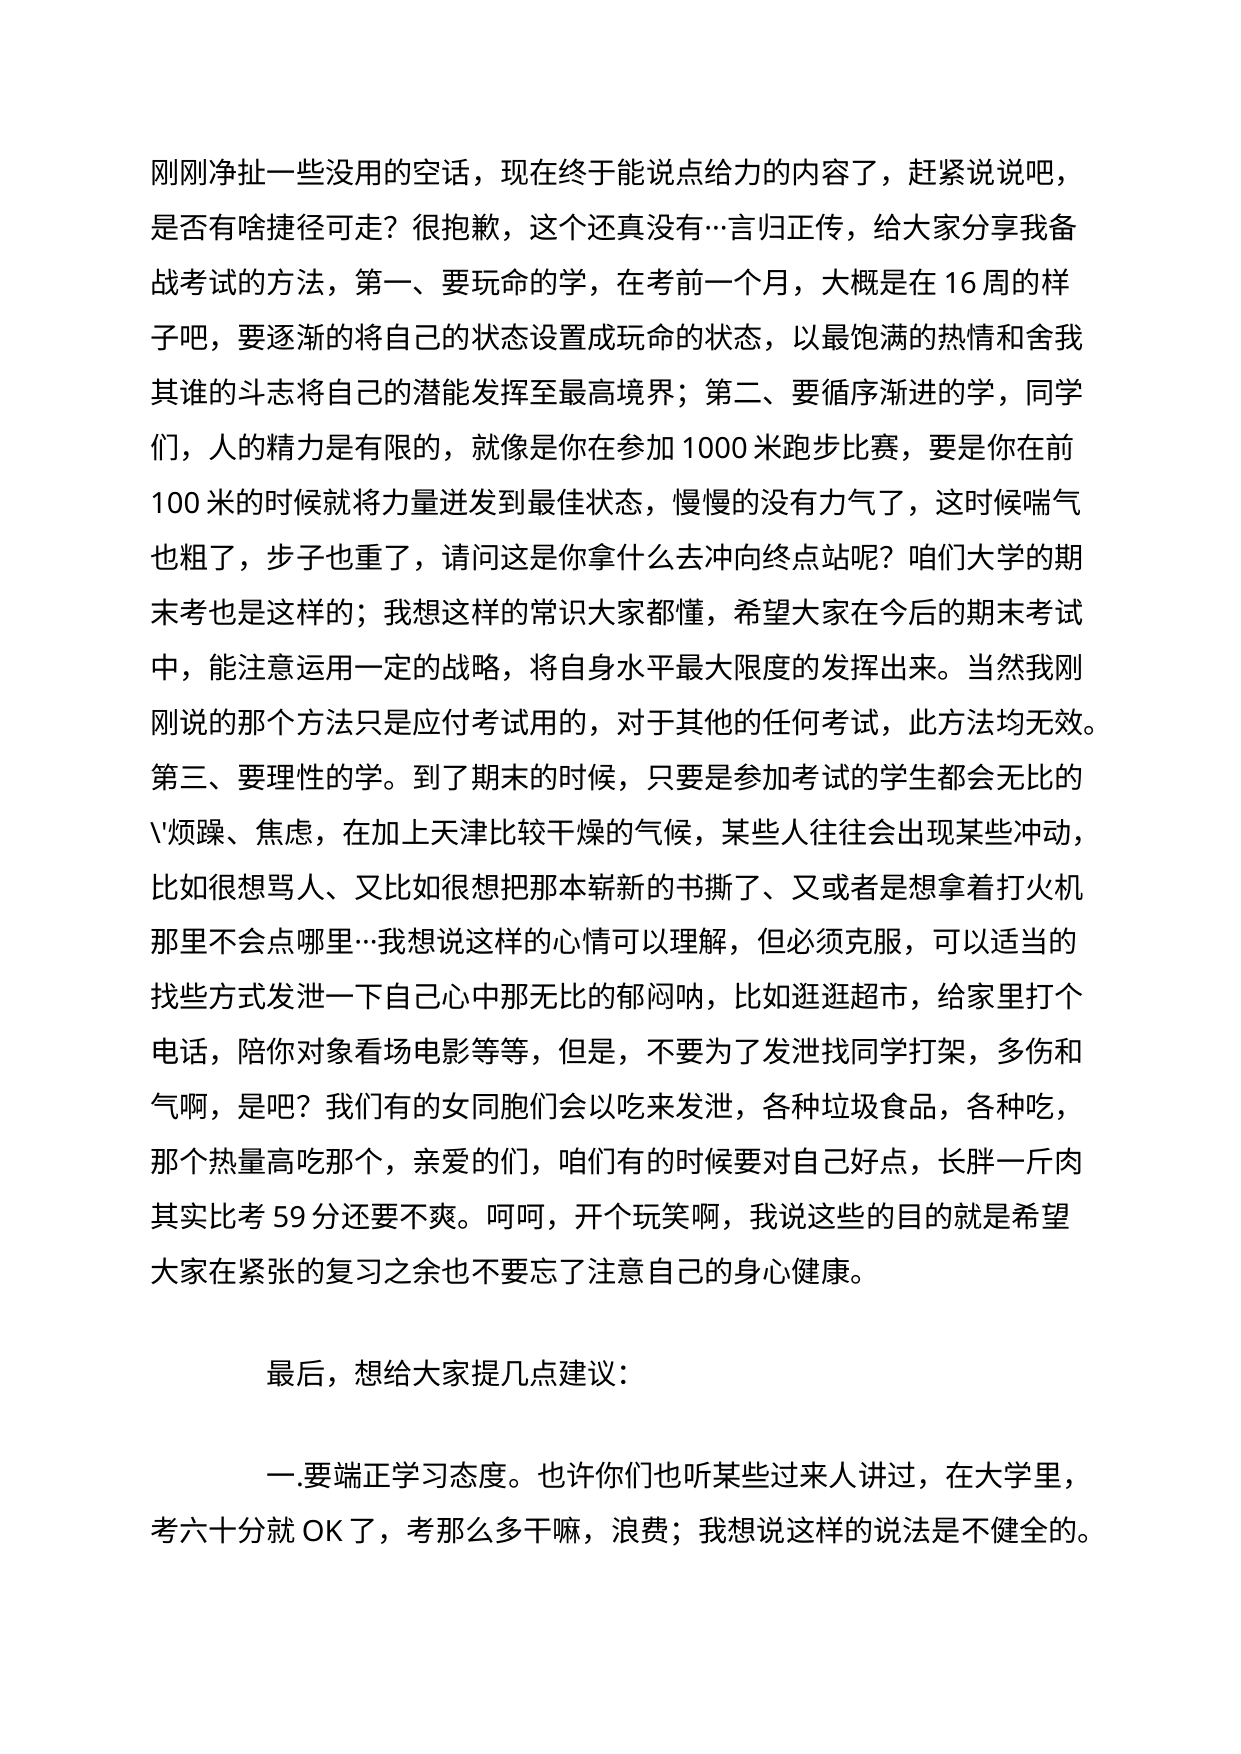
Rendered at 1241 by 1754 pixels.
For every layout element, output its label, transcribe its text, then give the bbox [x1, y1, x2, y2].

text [150, 150, 1090, 1291]
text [150, 1452, 1090, 1549]
text 最后，想给大家提几点建议： [150, 1350, 1090, 1393]
